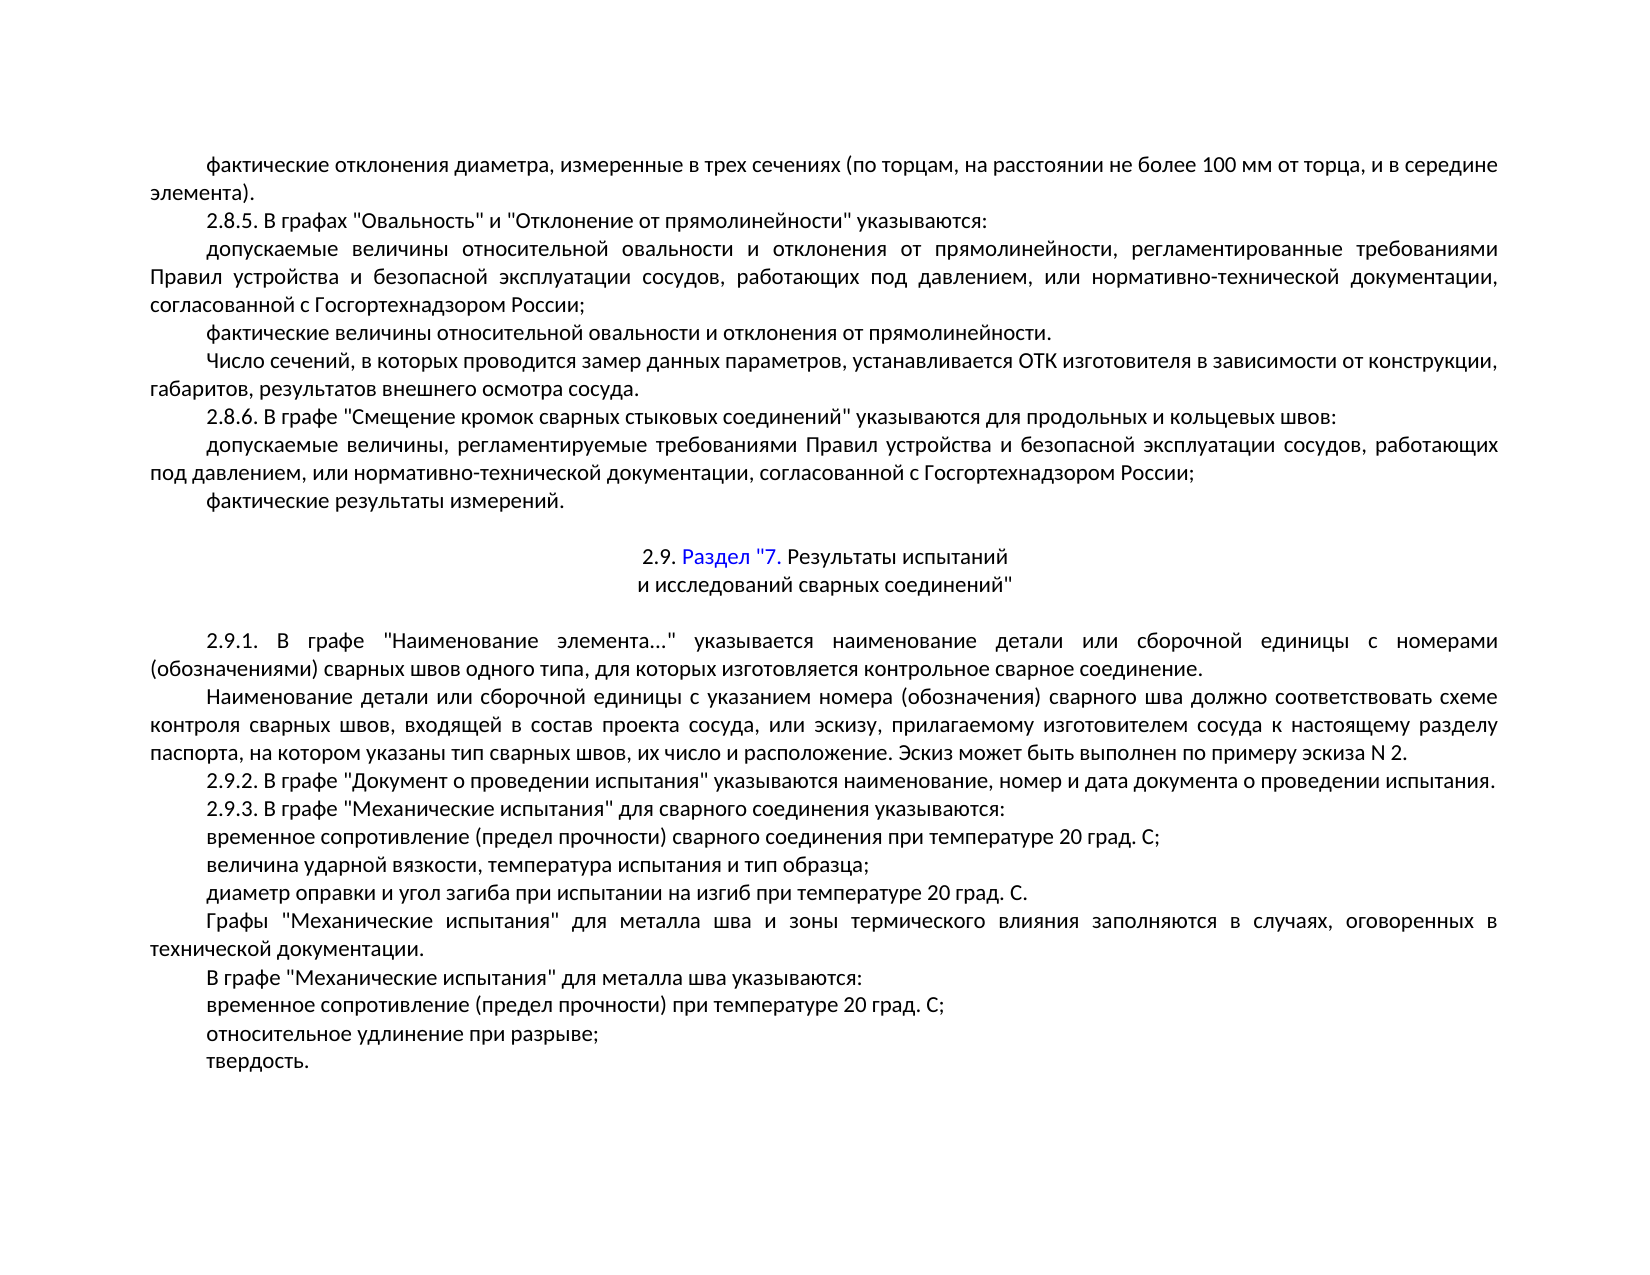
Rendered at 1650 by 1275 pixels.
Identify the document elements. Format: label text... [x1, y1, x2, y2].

text 2.9.1. В графе "Наименование элемента..." указывается наименование детали или сборочной единицы с номерами (обозначениями) сварных швов одного типа, для которых изготовляется контрольное сварное соединение. [150, 626, 1500, 682]
text Число сечений, в которых проводится замер данных параметров, устанавливается ОТК изготовителя в зависимости от конструкции, габаритов, результатов внешнего осмотра сосуда. [150, 346, 1500, 402]
text фактические отклонения диаметра, измеренные в трех сечениях (по торцам, на расстоянии не более 100 мм от торца, и в середине элемента). [150, 150, 1500, 206]
text 2.8.6. В графе "Смещение кромок сварных стыковых соединений" указываются для продольных и кольцевых швов: [150, 402, 1500, 430]
text В графе "Механические испытания" для металла шва указываются: [150, 963, 1500, 991]
text твердость. [150, 1047, 1500, 1075]
text 2.9. Раздел "7. Результаты испытаний [150, 542, 1500, 570]
text 2.9.2. В графе "Документ о проведении испытания" указываются наименование, номер и дата документа о проведении испытания. [150, 766, 1500, 794]
text фактические величины относительной овальности и отклонения от прямолинейности. [150, 318, 1500, 346]
text фактические результаты измерений. [150, 486, 1500, 514]
text величина ударной вязкости, температура испытания и тип образца; [150, 851, 1500, 878]
text Графы "Механические испытания" для металла шва и зоны термического влияния заполняются в случаях, оговоренных в технической документации. [150, 907, 1500, 963]
text и исследований сварных соединений" [150, 570, 1500, 598]
text временное сопротивление (предел прочности) при температуре 20 град. С; [150, 991, 1500, 1019]
text 2.9.3. В графе "Механические испытания" для сварного соединения указываются: [150, 794, 1500, 822]
text допускаемые величины, регламентируемые требованиями Правил устройства и безопасной эксплуатации сосудов, работающих под давлением, или нормативно-технической документации, согласованной с Госгортехнадзором России; [150, 430, 1500, 486]
text допускаемые величины относительной овальности и отклонения от прямолинейности, регламентированные требованиями Правил устройства и безопасной эксплуатации сосудов, работающих под давлением, или нормативно-технической документации, согласованной с Госгортехнадзором России; [150, 234, 1500, 318]
text Наименование детали или сборочной единицы с указанием номера (обозначения) сварного шва должно соответствовать схеме контроля сварных швов, входящей в состав проекта сосуда, или эскизу, прилагаемому изготовителем сосуда к настоящему разделу паспорта, на котором указаны тип сварных швов, их число и расположение. Эскиз может быть выполнен по примеру эскиза N 2. [150, 682, 1500, 766]
text временное сопротивление (предел прочности) сварного соединения при температуре 20 град. С; [150, 822, 1500, 851]
text 2.8.5. В графах "Овальность" и "Отклонение от прямолинейности" указываются: [150, 206, 1500, 234]
text относительное удлинение при разрыве; [150, 1019, 1500, 1047]
text диаметр оправки и угол загиба при испытании на изгиб при температуре 20 град. С. [150, 878, 1500, 907]
